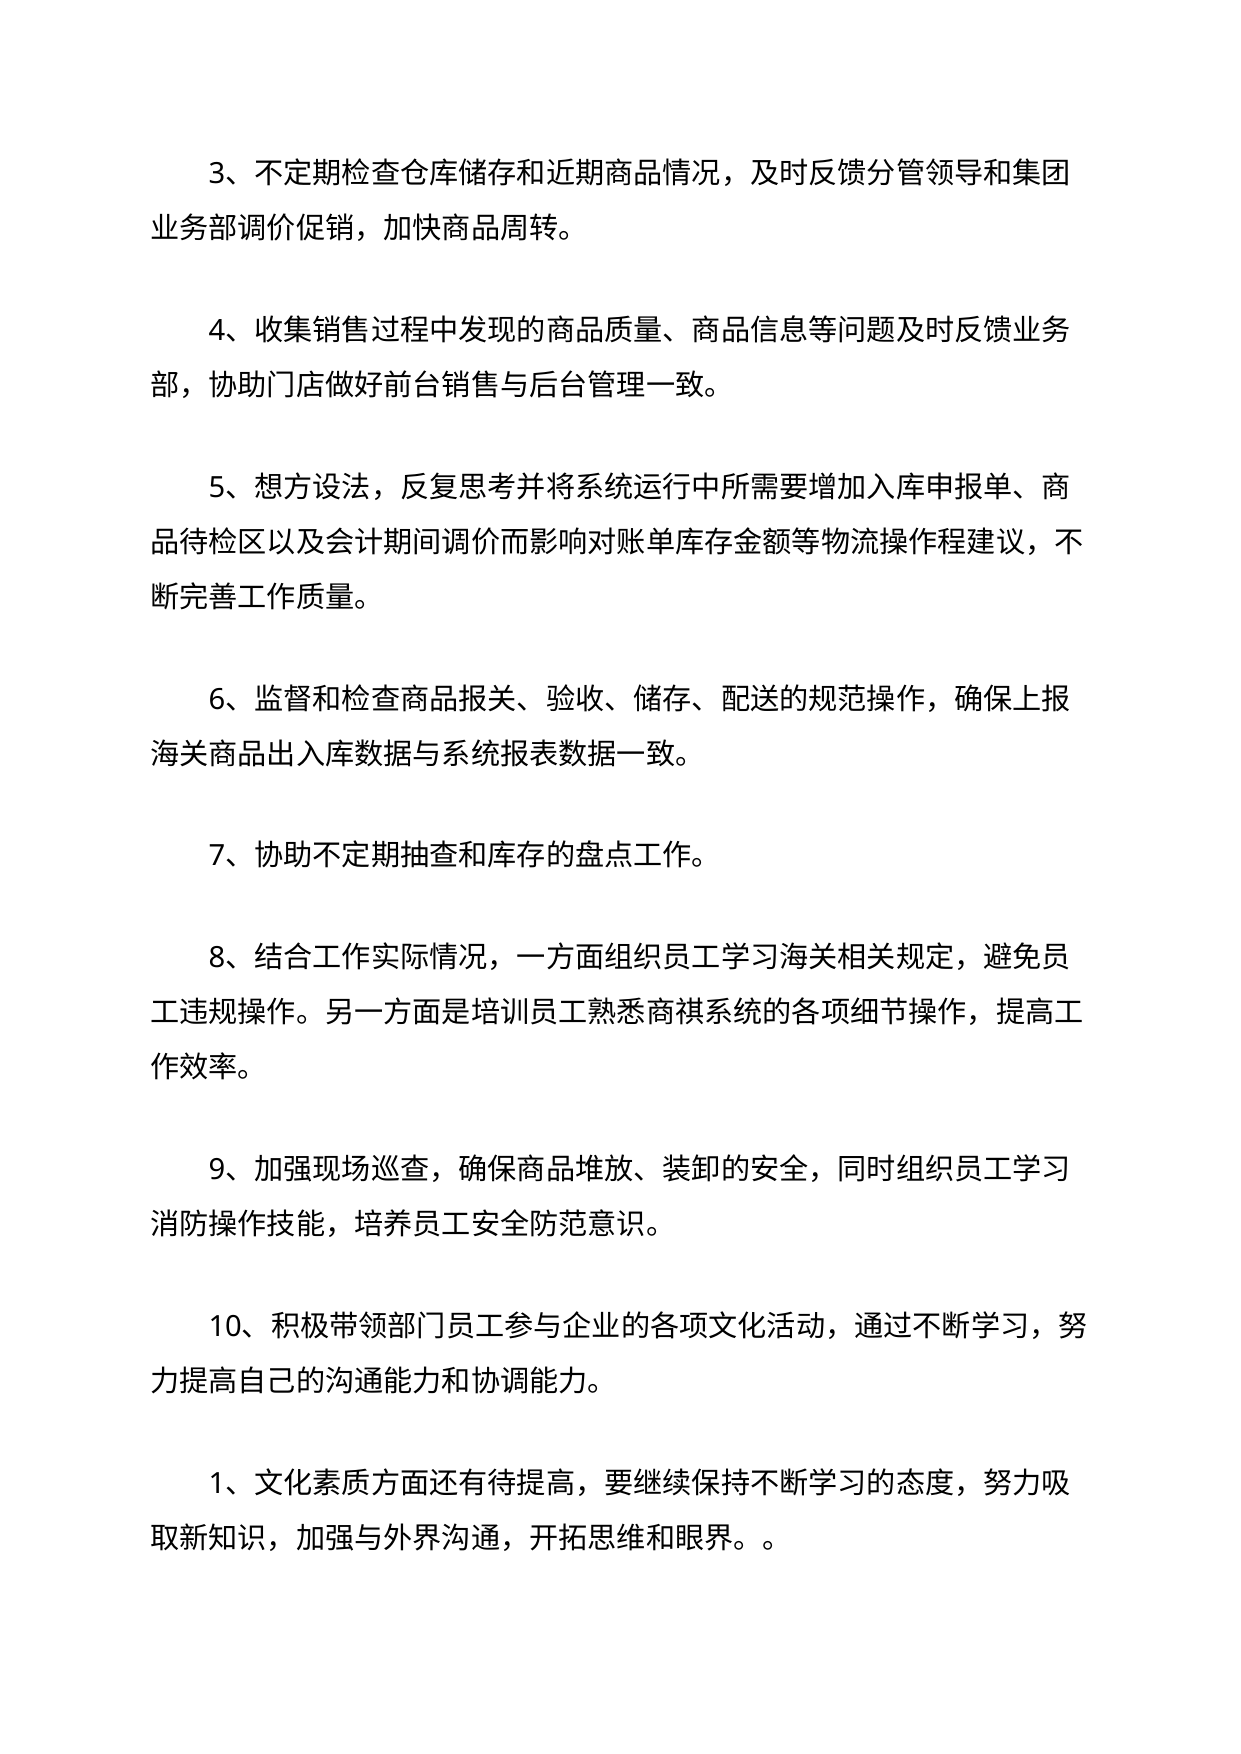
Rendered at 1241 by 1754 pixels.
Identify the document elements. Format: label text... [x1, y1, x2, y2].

text 9、加强现场巡查，确保商品堆放、装卸的安全，同时组织员工学习消防操作技能，培养员工安全防范意识。 [150, 1146, 1090, 1243]
text 4、收集销售过程中发现的商品质量、商品信息等问题及时反馈业务部，协助门店做好前台销售与后台管理一致。 [150, 307, 1090, 404]
text 10、积极带领部门员工参与企业的各项文化活动，通过不断学习，努力提高自己的沟通能力和协调能力。 [150, 1302, 1090, 1400]
text 5、想方设法，反复思考并将系统运行中所需要增加入库申报单、商品待检区以及会计期间调价而影响对账单库存金额等物流操作程建议，不断完善工作质量。 [150, 463, 1090, 616]
text 3、不定期检查仓库储存和近期商品情况，及时反馈分管领导和集团业务部调价促销，加快商品周转。 [150, 150, 1090, 247]
text 7、协助不定期抽查和库存的盘点工作。 [150, 832, 1090, 874]
text 6、监督和检查商品报关、验收、储存、配送的规范操作，确保上报海关商品出入库数据与系统报表数据一致。 [150, 675, 1090, 772]
text 1、文化素质方面还有待提高，要继续保持不断学习的态度，努力吸取新知识，加强与外界沟通，开拓思维和眼界。。 [150, 1459, 1090, 1556]
text 8、结合工作实际情况，一方面组织员工学习海关相关规定，避免员工违规操作。另一方面是培训员工熟悉商祺系统的各项细节操作，提高工作效率。 [150, 934, 1090, 1086]
